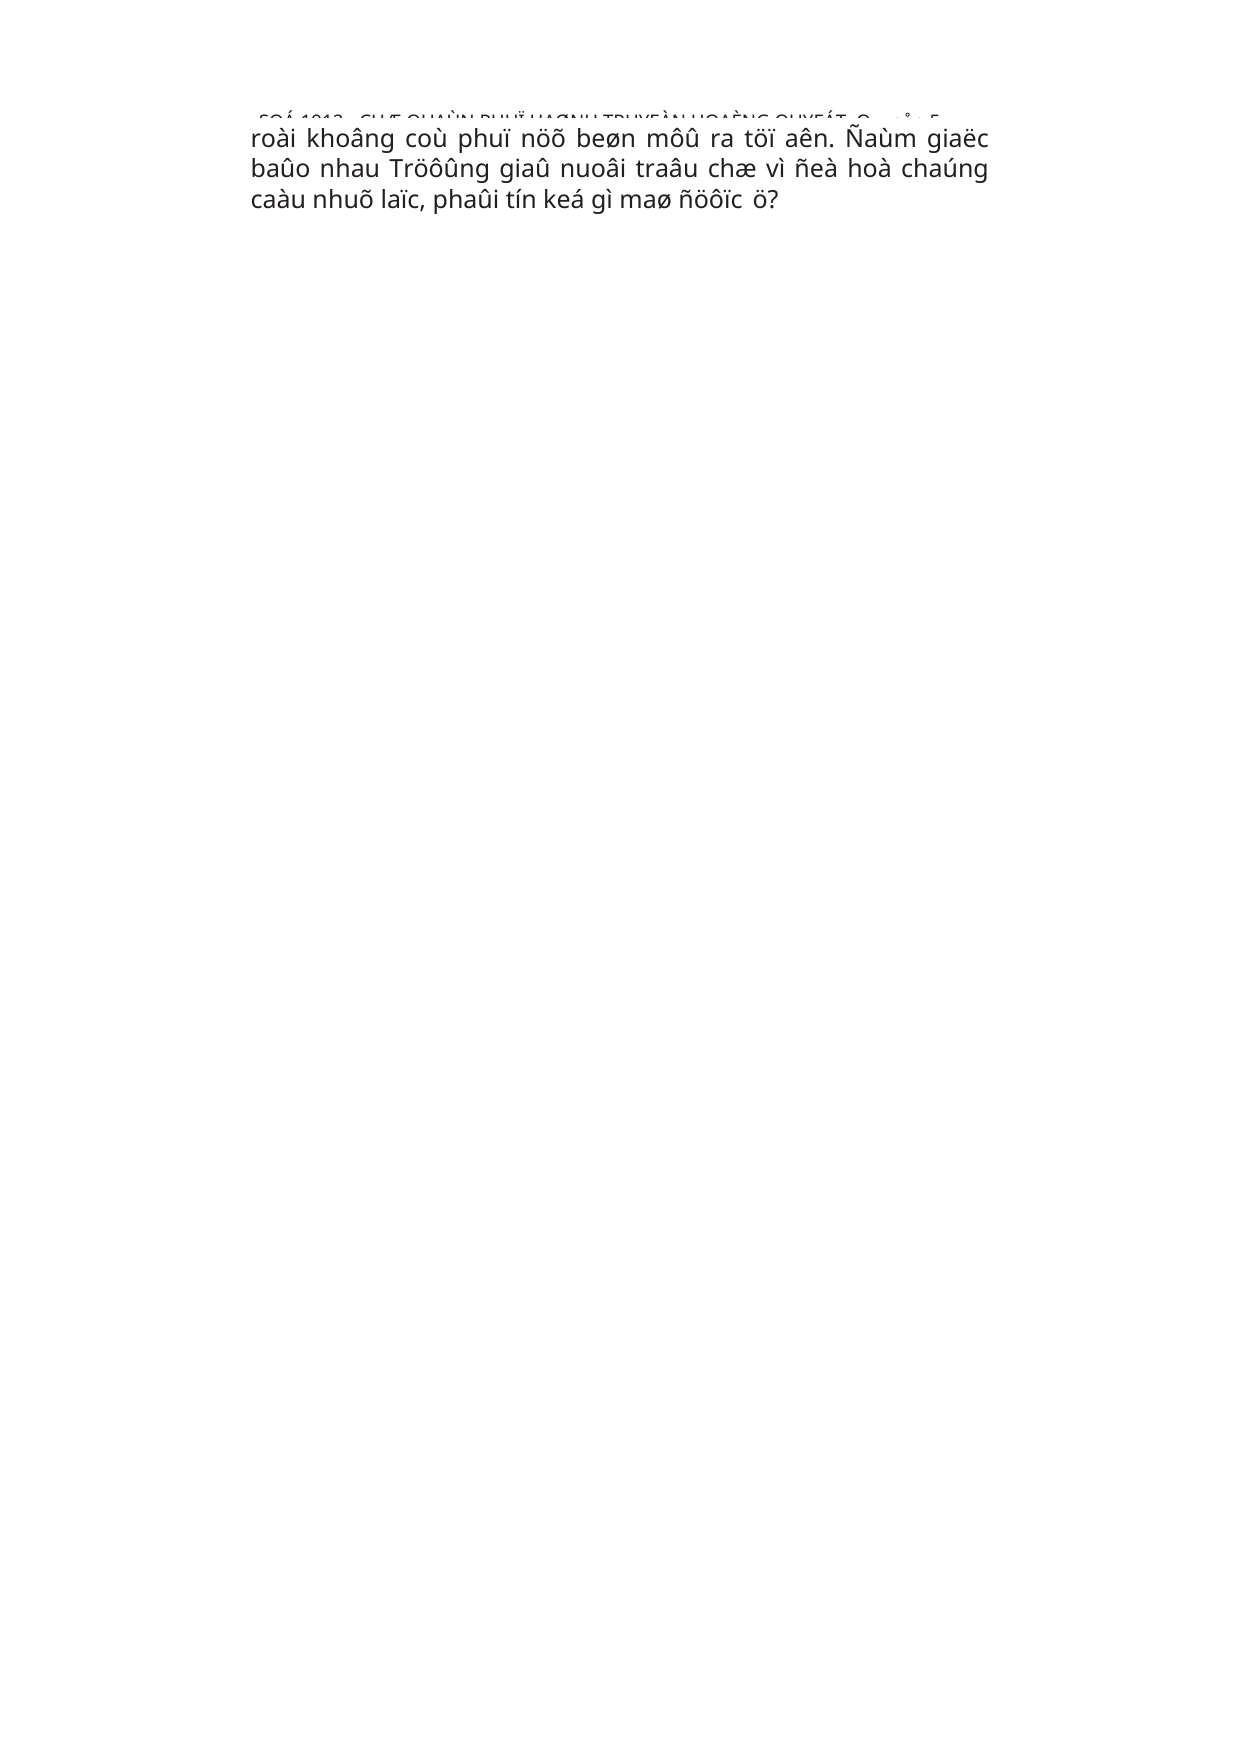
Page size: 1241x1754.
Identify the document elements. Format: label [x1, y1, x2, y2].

text [250, 123, 990, 216]
